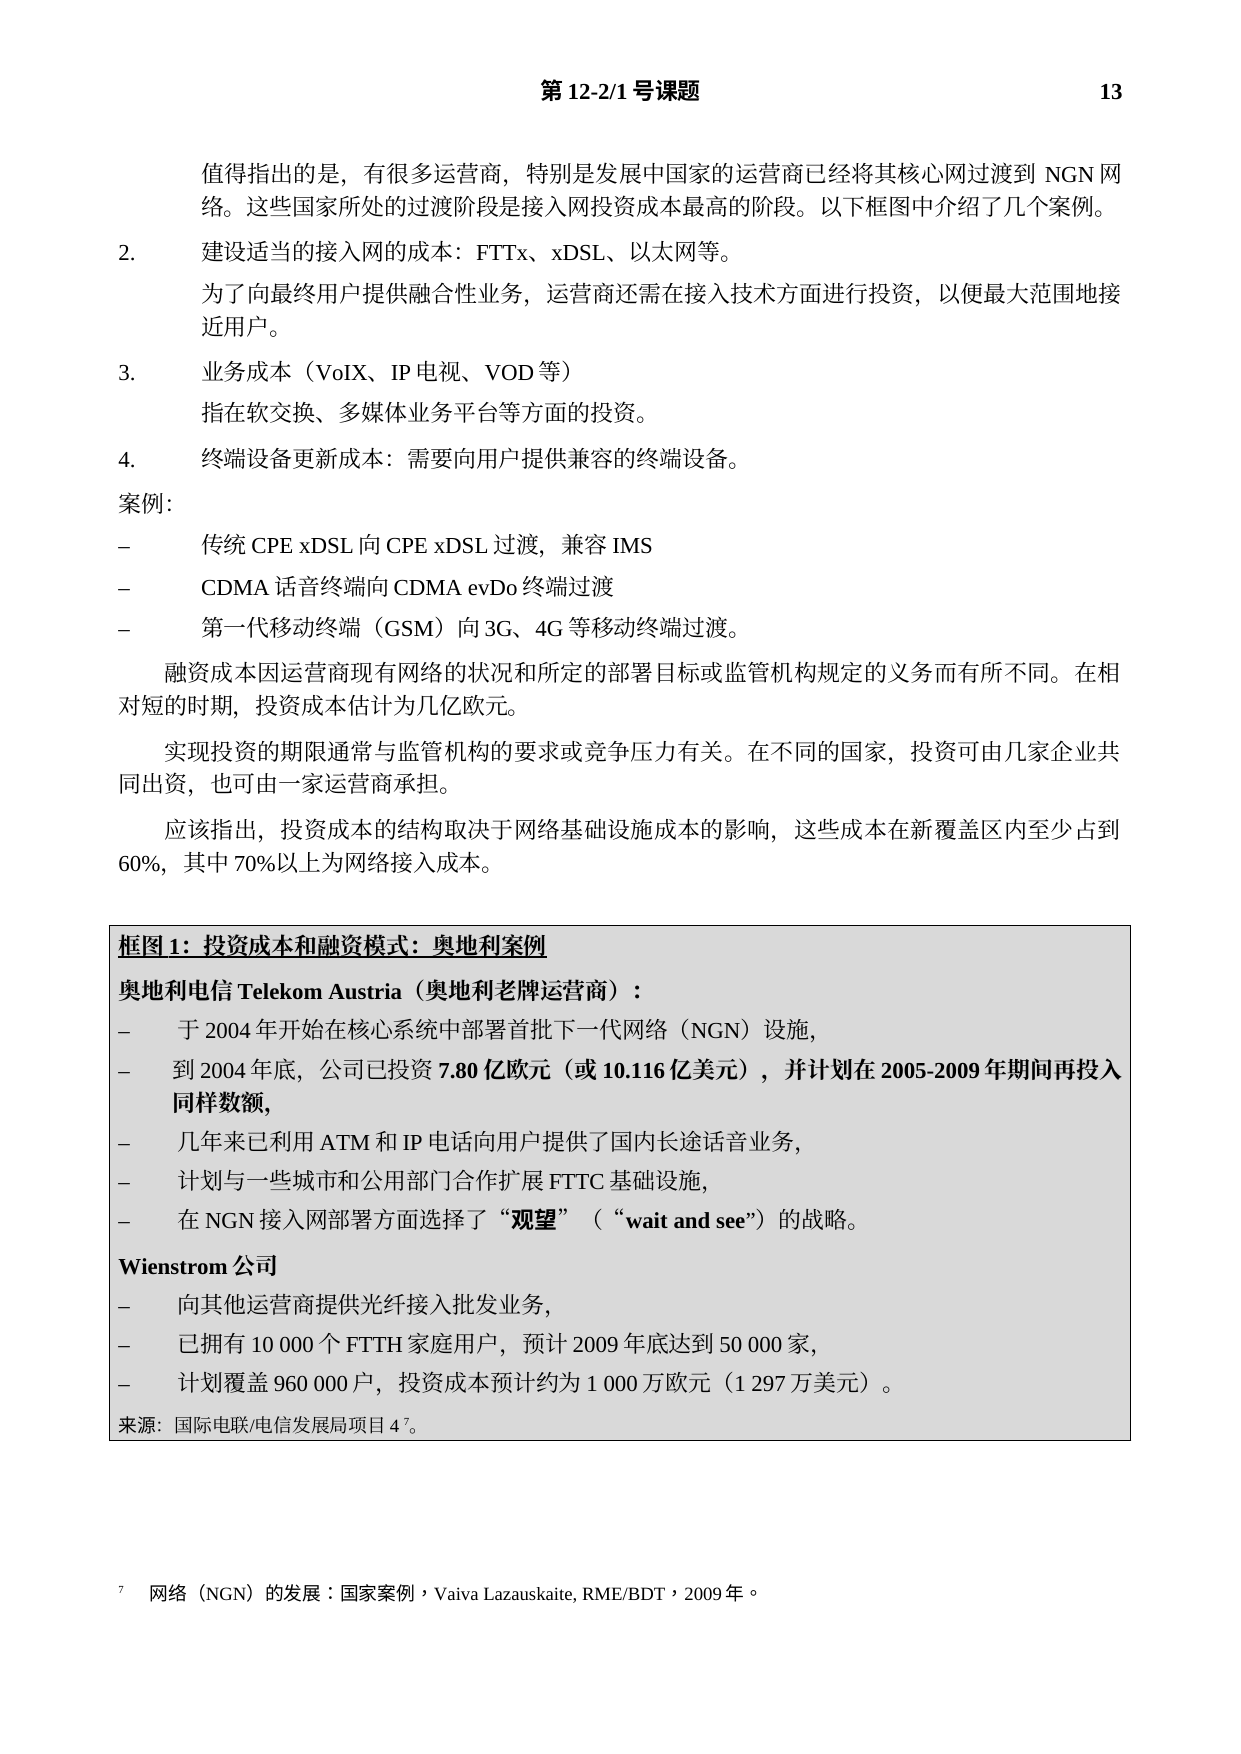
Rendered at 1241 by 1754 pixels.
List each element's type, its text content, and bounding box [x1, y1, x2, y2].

text – 计划覆盖960 000户，投资成本预计约为1 000万欧元（1 297万美元）。 [110, 1362, 1130, 1398]
text – 向其他运营商提供光纤接入批发业务， [110, 1284, 1130, 1320]
text 3. 业务成本（VoIX、IP电视、VOD等） [118, 354, 1122, 387]
text – 在NGN接入网部署方面选择了“观望”（“wait and see”）的战略。 [110, 1199, 1130, 1235]
text – 计划与一些城市和公用部门合作扩展FTTC基础设施， [110, 1160, 1130, 1196]
text – 已拥有10 000个FTTH家庭用户，预计2009年底达到50 000家， [110, 1323, 1130, 1359]
text – CDMA话音终端向CDMA evDo终端过渡 [118, 568, 1122, 601]
text – 到2004年底，公司已投资7.80亿欧元（或10.116亿美元），并计划在2005-2009年期间再投入同样数额， [110, 1049, 1130, 1118]
text – 第一代移动终端（GSM）向3G、4G等移动终端过渡。 [118, 610, 1122, 643]
text – 于2004年开始在核心系统中部署首批下一代网络（NGN）设施， [110, 1009, 1130, 1046]
text 2. 建设适当的接入网的成本：FTTx、xDSL、以太网等。 [118, 234, 1122, 267]
text Wienstrom公司 [110, 1245, 1130, 1281]
text – 几年来已利用ATM和IP电话向用户提供了国内长途话音业务， [110, 1121, 1130, 1157]
text 4. 终端设备更新成本：需要向用户提供兼容的终端设备。 [118, 441, 1122, 473]
text 案例： [118, 486, 1122, 519]
text 值得指出的是，有很多运营商，特别是发展中国家的运营商已经将其核心网过渡到NGN网络。这些国家所处的过渡阶段是接入网投资成本最高的阶段。以下框图中介绍了几个案例。 [118, 156, 1122, 222]
text 为了向最终用户提供融合性业务，运营商还需在接入技术方面进行投资，以便最大范围地接近用户。 [118, 276, 1122, 341]
text 框图1：投资成本和融资模式：奥地利案例 [110, 926, 1130, 961]
text 来源：国际电联/电信发展局项目4 。 [110, 1408, 1130, 1440]
text 指在软交换、多媒体业务平台等方面的投资。 [118, 395, 1122, 428]
text 融资成本因运营商现有网络的状况和所定的部署目标或监管机构规定的义务而有所不同。在相对短的时期，投资成本估计为几亿欧元。 [118, 655, 1122, 721]
text – 传统CPE xDSL向CPE xDSL过渡，兼容IMS [118, 527, 1122, 560]
text 奥地利电信Telekom Austria（奥地利老牌运营商）： [110, 970, 1130, 1006]
text 实现投资的期限通常与监管机构的要求或竞争压力有关。在不同的国家，投资可由几家企业共同出资，也可由一家运营商承担。 [118, 733, 1122, 799]
text 应该指出，投资成本的结构取决于网络基础设施成本的影响，这些成本在新覆盖区内至少占到60%，其中70%以上为网络接入成本。 [118, 812, 1122, 878]
